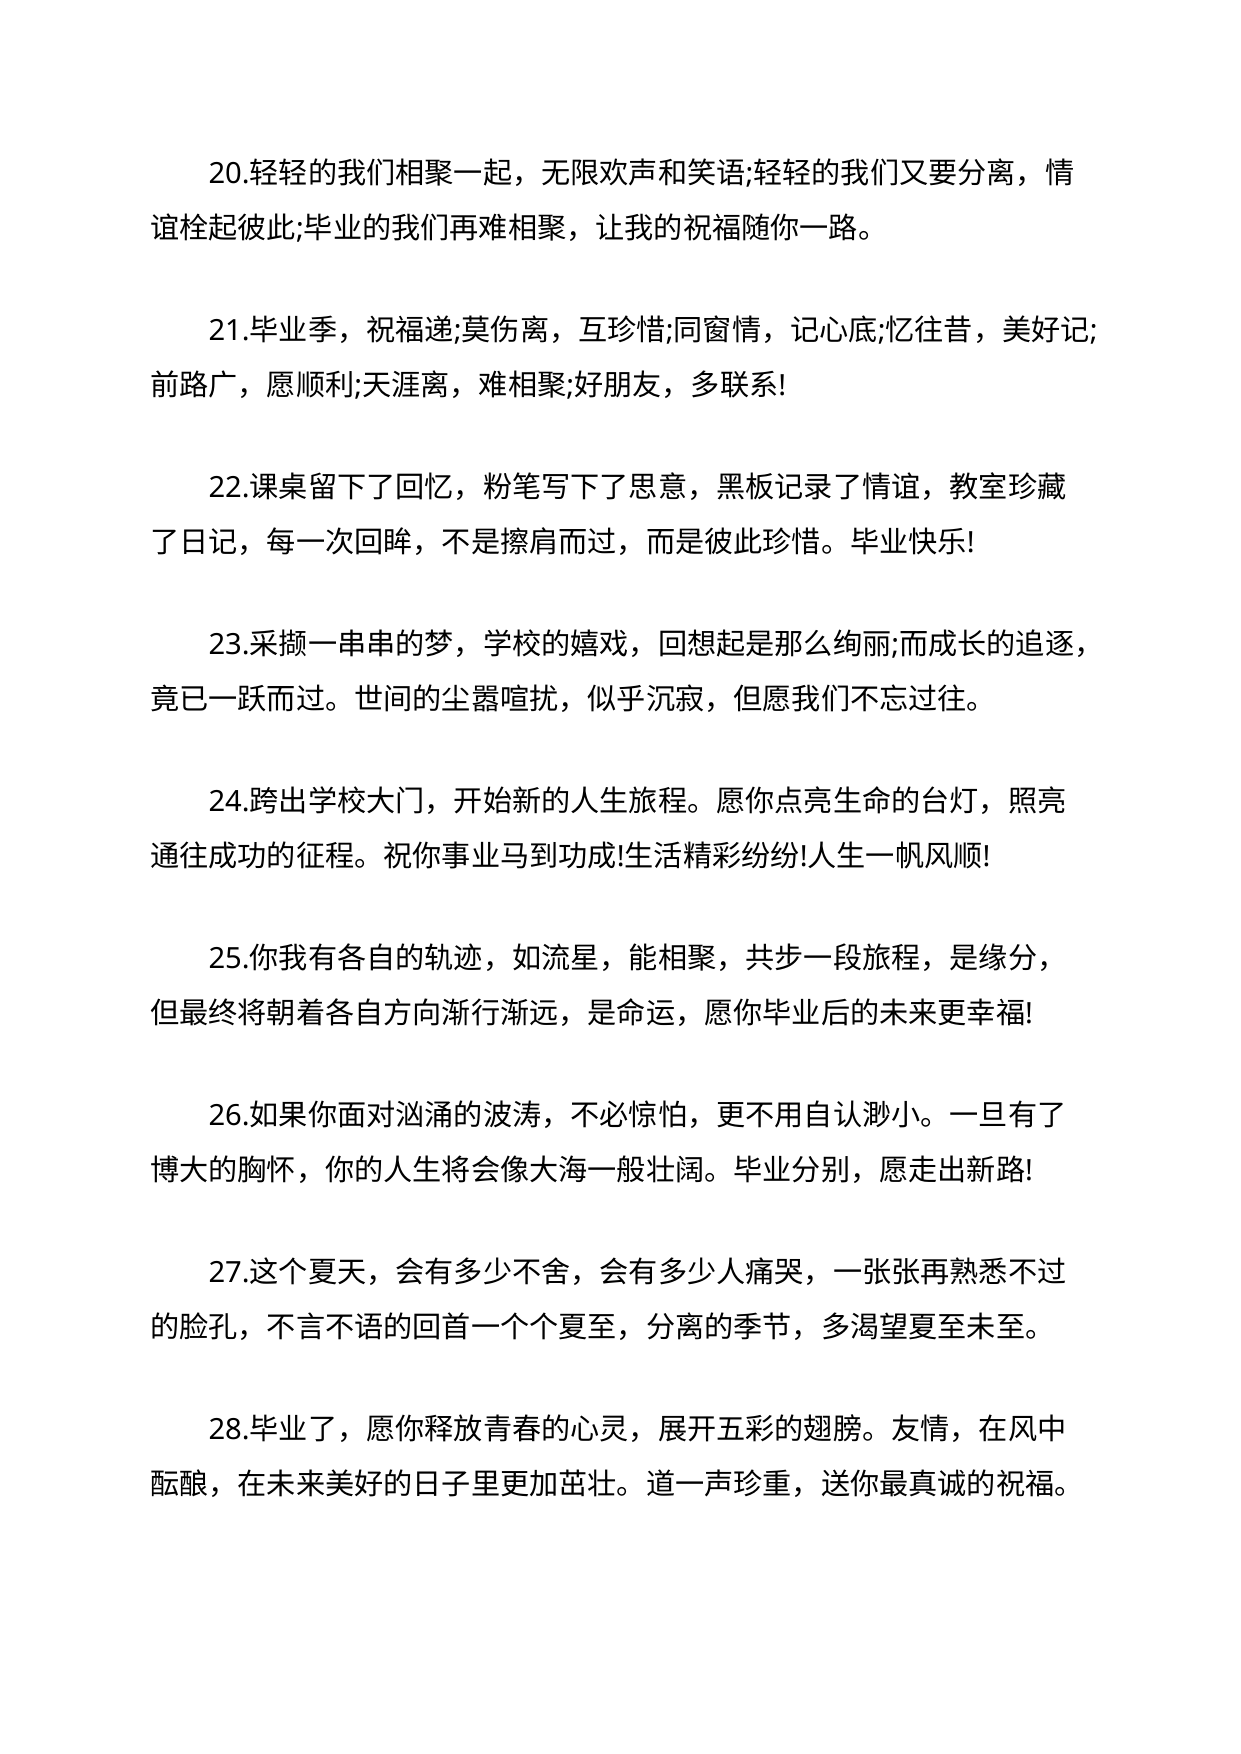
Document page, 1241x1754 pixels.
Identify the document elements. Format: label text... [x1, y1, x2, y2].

text 25.你我有各自的轨迹，如流星，能相聚，共步一段旅程，是缘分，但最终将朝着各自方向渐行渐远，是命运，愿你毕业后的未来更幸福! [150, 935, 1090, 1032]
text 27.这个夏天，会有多少不舍，会有多少人痛哭，一张张再熟悉不过的脸孔，不言不语的回首一个个夏至，分离的季节，多渴望夏至未至。 [150, 1249, 1090, 1346]
text 23.采撷一串串的梦，学校的嬉戏，回想起是那么绚丽;而成长的追逐，竟已一跃而过。世间的尘嚣喧扰，似乎沉寂，但愿我们不忘过往。 [150, 621, 1090, 718]
text 22.课桌留下了回忆，粉笔写下了思意，黑板记录了情谊，教室珍藏了日记，每一次回眸，不是擦肩而过，而是彼此珍惜。毕业快乐! [150, 464, 1090, 561]
text 20.轻轻的我们相聚一起，无限欢声和笑语;轻轻的我们又要分离，情谊栓起彼此;毕业的我们再难相聚，让我的祝福随你一路。 [150, 150, 1090, 247]
text 26.如果你面对汹涌的波涛，不必惊怕，更不用自认渺小。一旦有了博大的胸怀，你的人生将会像大海一般壮阔。毕业分别，愿走出新路! [150, 1092, 1090, 1189]
text 24.跨出学校大门，开始新的人生旅程。愿你点亮生命的台灯，照亮通往成功的征程。祝你事业马到功成!生活精彩纷纷!人生一帆风顺! [150, 778, 1090, 875]
text 28.毕业了，愿你释放青春的心灵，展开五彩的翅膀。友情，在风中酝酿，在未来美好的日子里更加茁壮。道一声珍重，送你最真诚的祝福。 [150, 1405, 1090, 1503]
text 21.毕业季，祝福递;莫伤离，互珍惜;同窗情，记心底;忆往昔，美好记;前路广，愿顺利;天涯离，难相聚;好朋友，多联系! [150, 307, 1090, 404]
